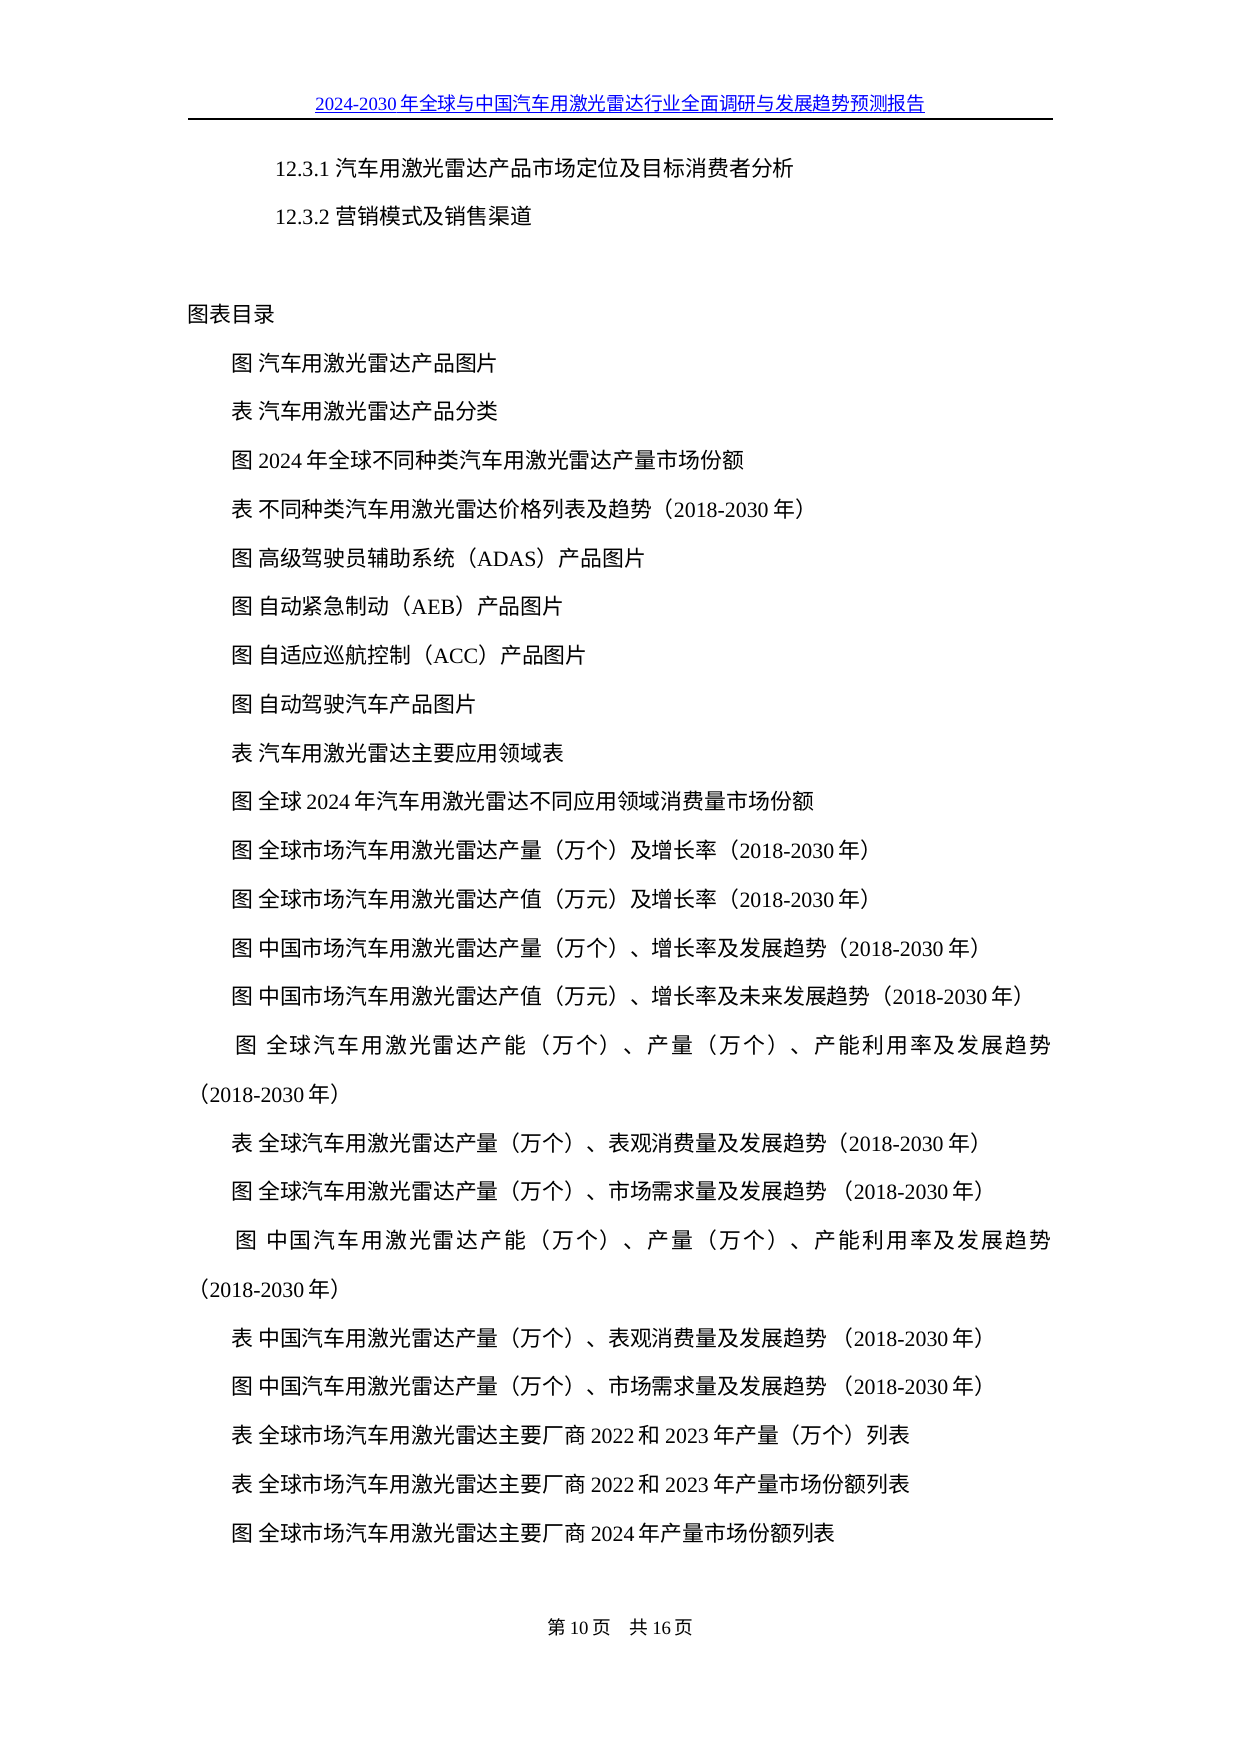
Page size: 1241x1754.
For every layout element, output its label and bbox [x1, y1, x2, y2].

text [187, 150, 1053, 1548]
